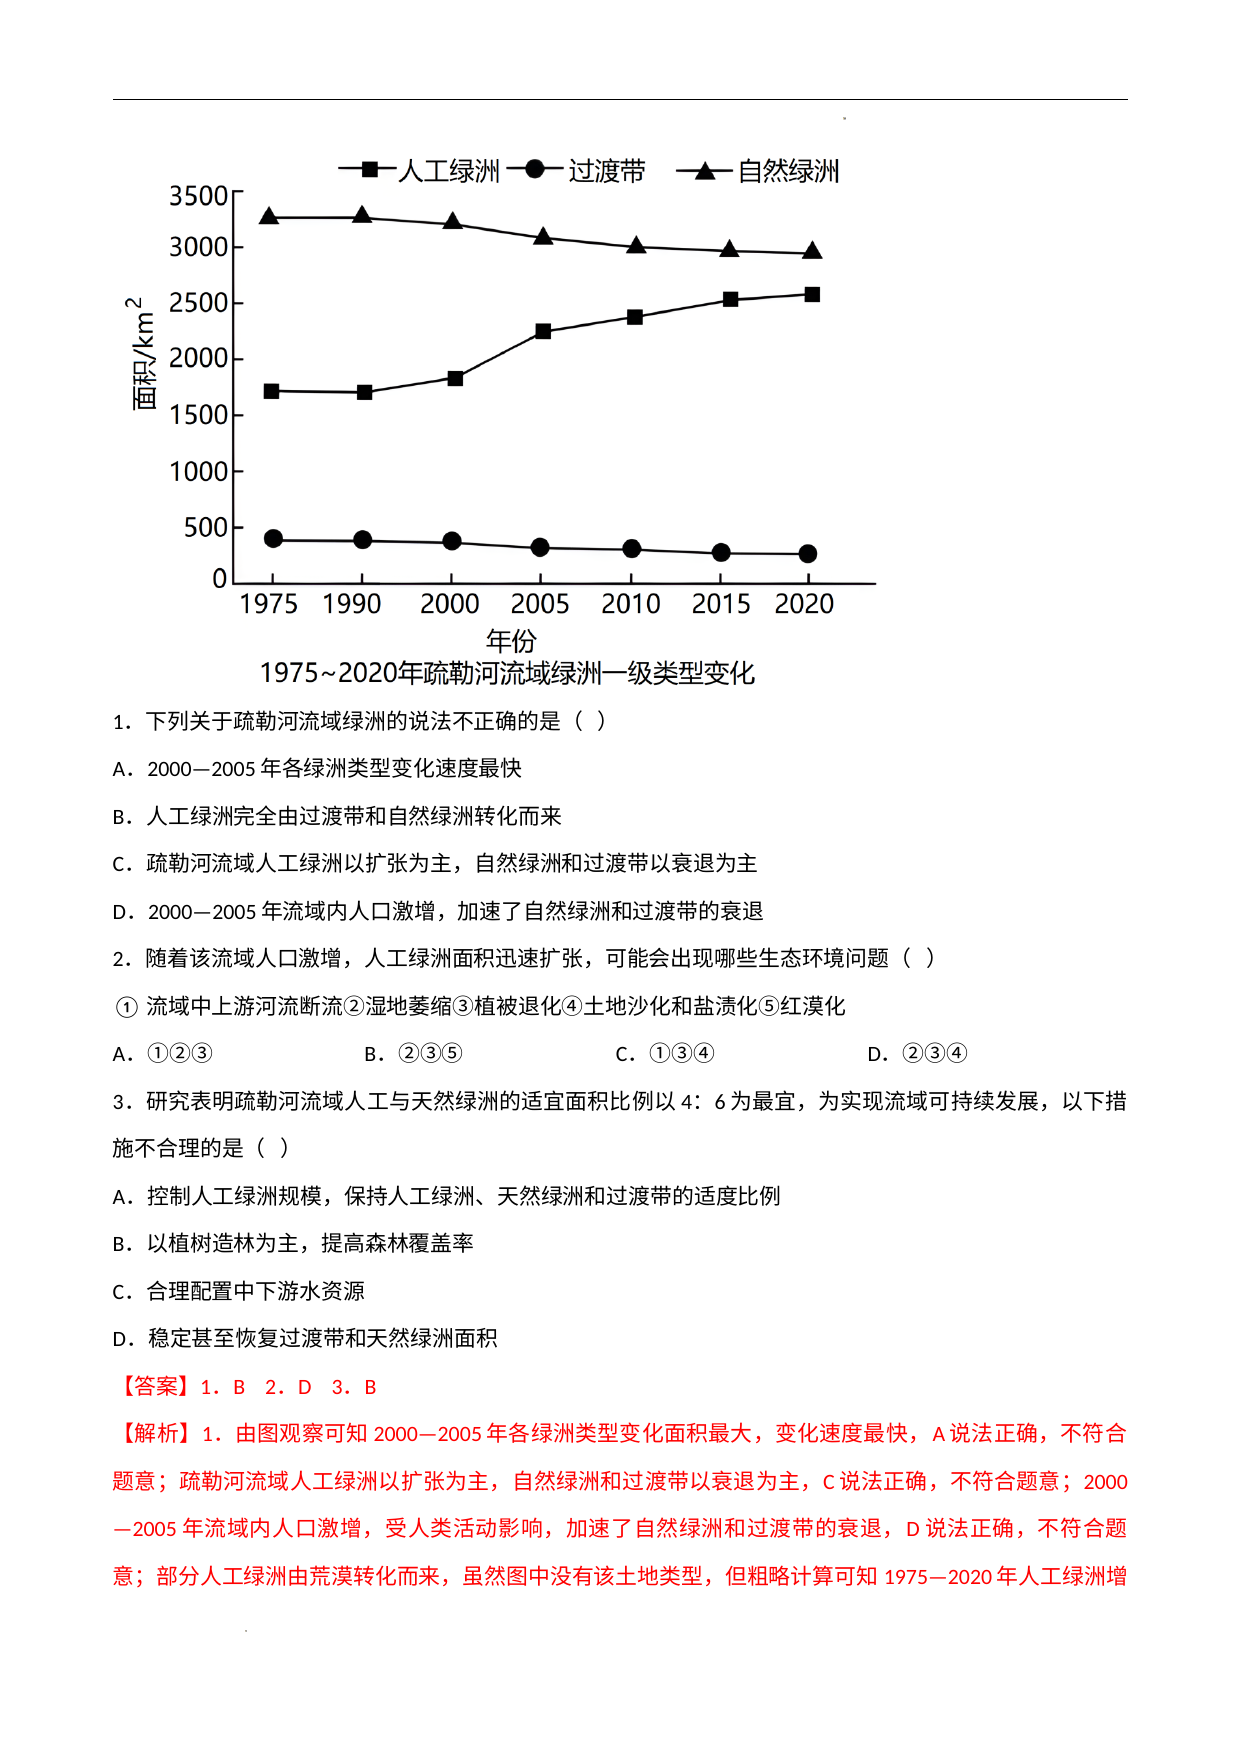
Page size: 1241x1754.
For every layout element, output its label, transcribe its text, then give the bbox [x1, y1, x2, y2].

text 【答案】1．B 2．D 3．B [112, 1369, 1128, 1401]
text D．2000—2005年流域内人口激增，加速了自然绿洲和过渡带的衰退 [112, 894, 1128, 926]
text 3．研究表明疏勒河流域人工与天然绿洲的适宜面积比例以4：6为最宜，为实现流域可持续发展，以下措施不合理的是（ ） [112, 1084, 1128, 1163]
text 1．下列关于疏勒河流域绿洲的说法不正确的是（ ） [112, 704, 1128, 736]
text B．以植树造林为主，提高森林覆盖率 [112, 1226, 1128, 1258]
text ①流域中上游河流断流②湿地萎缩③植被退化④土地沙化和盐渍化⑤红漠化 [112, 989, 1128, 1021]
text 2．随着该流域人口激增，人工绿洲面积迅速扩张，可能会出现哪些生态环境问题（ ） [112, 941, 1128, 973]
text B．人工绿洲完全由过渡带和自然绿洲转化而来 [112, 799, 1128, 831]
text D．稳定甚至恢复过渡带和天然绿洲面积 [112, 1321, 1128, 1353]
text A．①②③ B．②③⑤ C．①③④ D．②③④ [112, 1036, 1128, 1068]
text C．疏勒河流域人工绿洲以扩张为主，自然绿洲和过渡带以衰退为主 [112, 846, 1128, 878]
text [112, 1416, 1128, 1591]
picture [112, 150, 879, 691]
text C．合理配置中下游水资源 [112, 1274, 1128, 1306]
text A．2000—2005年各绿洲类型变化速度最快 [112, 751, 1128, 783]
text A．控制人工绿洲规模，保持人工绿洲、天然绿洲和过渡带的适度比例 [112, 1179, 1128, 1211]
